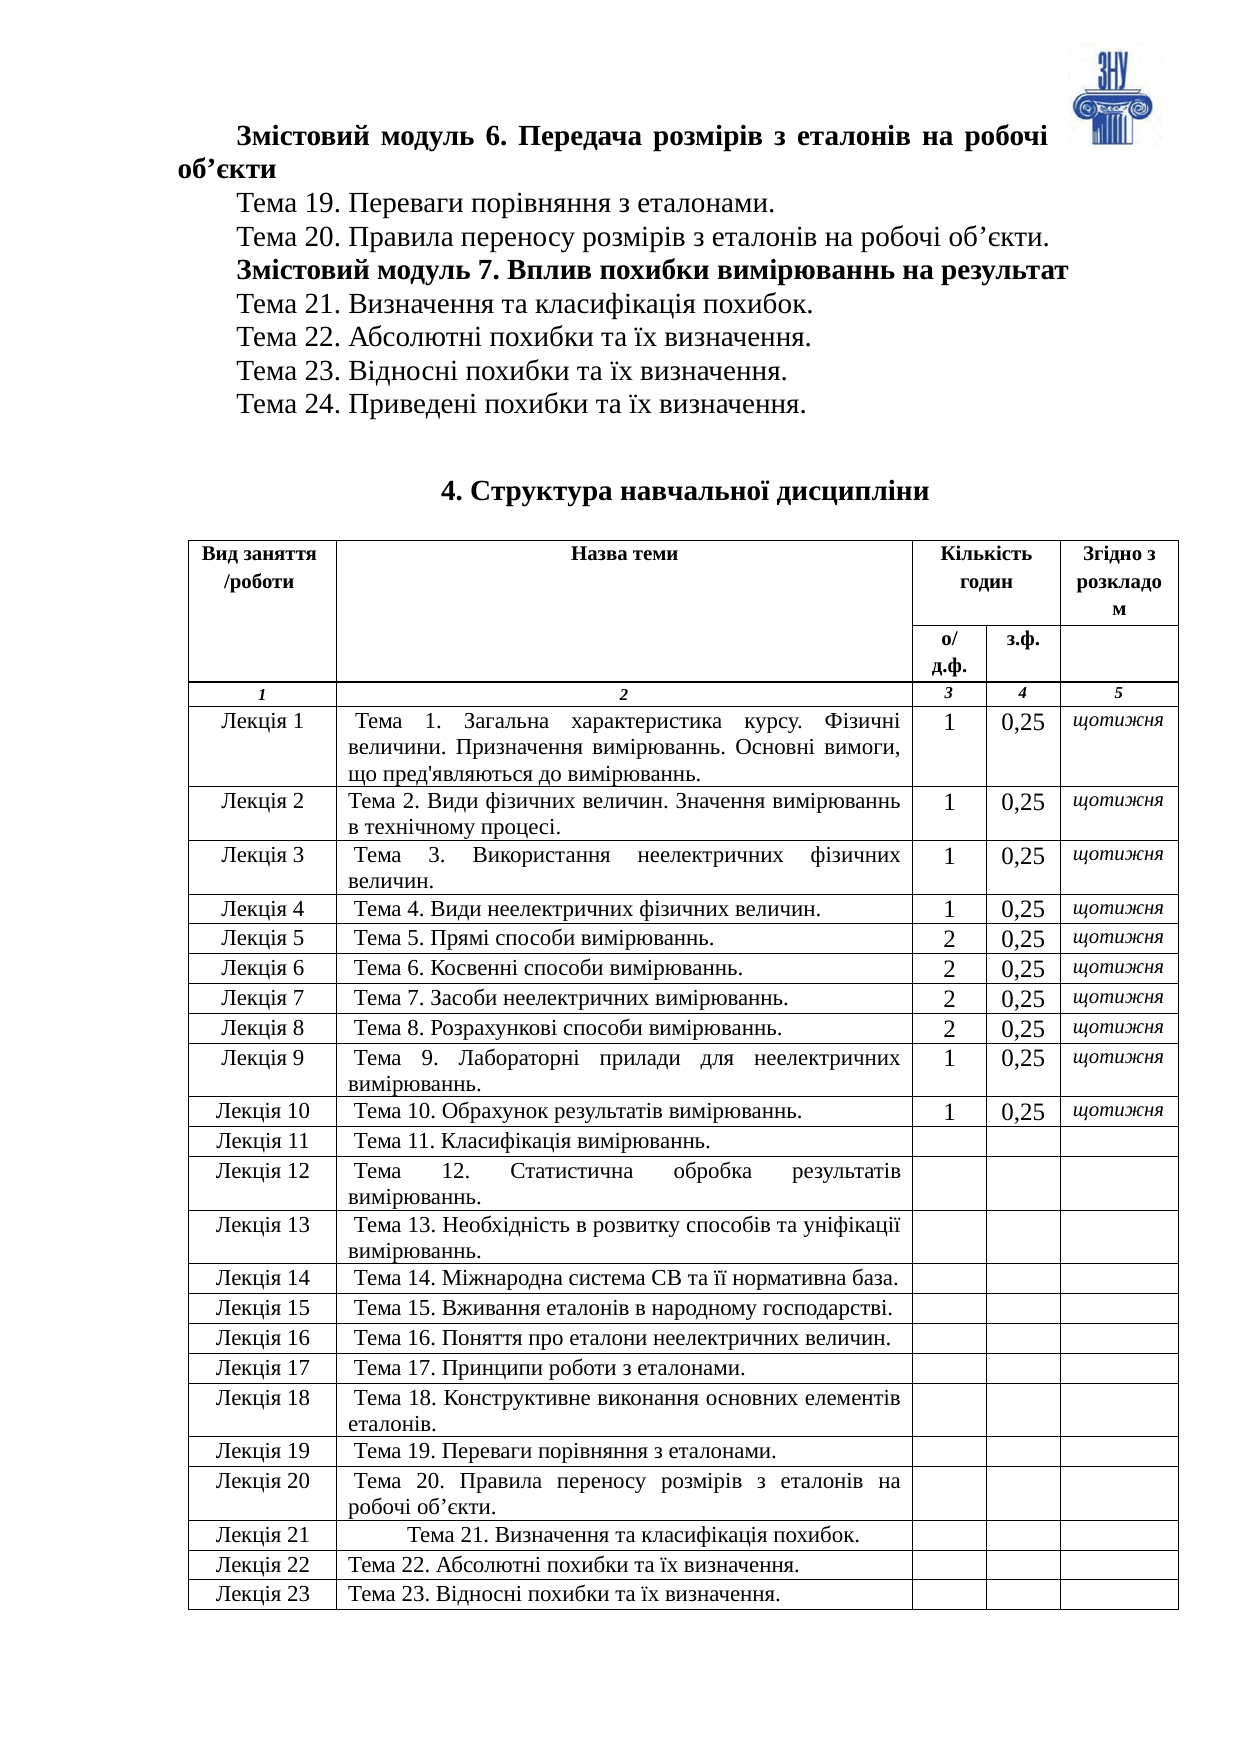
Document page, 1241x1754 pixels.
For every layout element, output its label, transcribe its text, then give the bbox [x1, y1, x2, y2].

table_cell [1061, 1294, 1178, 1323]
table_cell 1 [913, 1044, 986, 1096]
table_cell Лекція 11 [189, 1127, 336, 1156]
table_cell [913, 1211, 986, 1263]
table_cell Тема 3. Використання неелектричних фізичних величин. [337, 841, 912, 893]
table_cell Тема 22. Абсолютні похибки та їх визначення. [337, 1551, 912, 1579]
table_cell [1061, 1211, 1178, 1263]
table_cell Лекція 1 [189, 707, 336, 786]
table_cell 0,25 [987, 954, 1060, 983]
text Тема 20. Правила переносу розмірів з еталонів на робочі об’єкти. [177, 219, 1181, 252]
table_cell Лекція 13 [189, 1211, 336, 1263]
table_cell [987, 1521, 1060, 1549]
table_cell Лекція 8 [189, 1014, 336, 1042]
table_cell [1061, 1157, 1178, 1209]
table_cell Лекція 3 [189, 841, 336, 893]
table_cell 0,25 [987, 787, 1060, 840]
table_cell Лекція 2 [189, 787, 336, 840]
table_cell 1 [913, 707, 986, 786]
table_cell Тема 14. Міжнародна система СВ та її нормативна база. [337, 1264, 912, 1293]
table_cell Лекція 9 [189, 1044, 336, 1096]
table_cell Лекція 10 [189, 1097, 336, 1126]
table_header Згідно з розкладом [1061, 541, 1178, 624]
table_cell щотижня [1061, 787, 1178, 840]
picture [1068, 43, 1163, 118]
table_cell 1 [913, 895, 986, 923]
text Змістовий модуль 6. Передача розмірів з еталонів на робочі об’єкти [177, 118, 1181, 185]
table_cell 0,25 [987, 984, 1060, 1013]
table_cell [913, 1324, 986, 1353]
table_cell 2 [913, 1014, 986, 1042]
table_cell Тема 11. Класифікація вимірюваннь. [337, 1127, 912, 1156]
text Тема 21. Визначення та класифікація похибок. [177, 286, 1181, 319]
table_cell [1061, 1521, 1178, 1549]
table_cell 1 [913, 841, 986, 893]
table_cell 0,25 [987, 1097, 1060, 1126]
table_cell щотижня [1061, 895, 1178, 923]
table_cell щотижня [1061, 954, 1178, 983]
table_cell 0,25 [987, 841, 1060, 893]
table_cell [1061, 1384, 1178, 1436]
table_cell Тема 5. Прямі способи вимірюваннь. [337, 924, 912, 953]
table_cell [913, 1354, 986, 1382]
table_cell [913, 1580, 986, 1609]
table_cell 3 [913, 683, 986, 706]
table_cell [987, 1294, 1060, 1323]
table_cell Лекція 4 [189, 895, 336, 923]
text Тема 23. Відносні похибки та їх визначення. [177, 353, 1181, 386]
table_cell [1061, 1580, 1178, 1609]
table_cell 0,25 [987, 924, 1060, 953]
table_cell [987, 1467, 1060, 1520]
table_cell [987, 1384, 1060, 1436]
table_cell 1 [913, 787, 986, 840]
table_cell Тема 18. Конструктивне виконання основних елементів еталонів. [337, 1384, 912, 1436]
table_cell Тема 17. Принципи роботи з еталонами. [337, 1354, 912, 1382]
table_cell 2 [337, 683, 912, 706]
table_cell Лекція 14 [189, 1264, 336, 1293]
table_header Вид заняття /роботи [189, 541, 336, 681]
table_cell щотижня [1061, 707, 1178, 786]
table_cell Лекція 16 [189, 1324, 336, 1353]
table_cell Лекція 20 [189, 1467, 336, 1520]
text Тема 24. Приведені похибки та їх визначення. [177, 386, 1181, 420]
table_cell [987, 1324, 1060, 1353]
table_cell 1 [189, 683, 336, 706]
table_cell Лекція 7 [189, 984, 336, 1013]
table_cell [987, 1354, 1060, 1382]
table_cell Лекція 19 [189, 1437, 336, 1466]
table_cell Лекція 22 [189, 1551, 336, 1579]
table_cell Лекція 18 [189, 1384, 336, 1436]
table_cell 2 [913, 954, 986, 983]
table_cell [913, 1294, 986, 1323]
table_cell Лекція 15 [189, 1294, 336, 1323]
table_cell Лекція 5 [189, 924, 336, 953]
table_cell 0,25 [987, 1014, 1060, 1042]
table_cell Лекція 21 [189, 1521, 336, 1549]
table_cell [913, 1521, 986, 1549]
table_cell [1061, 1354, 1178, 1382]
table_cell Тема 19. Переваги порівняння з еталонами. [337, 1437, 912, 1466]
table_cell Тема 9. Лабораторні прилади для неелектричних вимірюваннь. [337, 1044, 912, 1096]
table_cell 2 [913, 984, 986, 1013]
table_cell [1061, 1437, 1178, 1466]
table_cell [1061, 1127, 1178, 1156]
table_cell [913, 1157, 986, 1209]
table_cell Тема 1. Загальна характеристика курсу. Фізичні величини. Призначення вимірюваннь. Основні вимоги, що пред'являються до вимірюваннь. [337, 707, 912, 786]
table_cell [987, 1437, 1060, 1466]
table_cell [987, 1580, 1060, 1609]
table_cell Тема 4. Види неелектричних фізичних величин. [337, 895, 912, 923]
table_cell 0,25 [987, 707, 1060, 786]
table_cell 5 [1061, 683, 1178, 706]
table_cell Тема 6. Косвенні способи вимірюваннь. [337, 954, 912, 983]
table_cell щотижня [1061, 1097, 1178, 1126]
table_cell [913, 1467, 986, 1520]
table_header Кількість годин [913, 541, 1060, 624]
table_cell Тема 7. Засоби неелектричних вимірюваннь. [337, 984, 912, 1013]
table_cell [987, 1157, 1060, 1209]
table_cell Тема 23. Відносні похибки та їх визначення. [337, 1580, 912, 1609]
table_cell [913, 1384, 986, 1436]
table_cell о/д.ф. [913, 626, 986, 681]
table_cell Тема 10. Обрахунок результатів вимірюваннь. [337, 1097, 912, 1126]
table_cell щотижня [1061, 984, 1178, 1013]
table_cell [987, 1551, 1060, 1579]
text Тема 19. Переваги порівняння з еталонами. [177, 185, 1181, 219]
table_cell Тема 13. Необхідність в розвитку способів та уніфікації вимірюваннь. [337, 1211, 912, 1263]
table_cell Лекція 17 [189, 1354, 336, 1382]
text 4. Структура навчальної дисципліни [189, 473, 1181, 506]
table_cell 2 [913, 924, 986, 953]
table_cell 4 [987, 683, 1060, 706]
table_cell [913, 1551, 986, 1579]
table_cell [913, 1264, 986, 1293]
table_cell [913, 1127, 986, 1156]
table_header Назва теми [337, 541, 912, 681]
table_cell [1061, 1551, 1178, 1579]
text Змістовий модуль 7. Вплив похибки вимірюваннь на результат [177, 252, 1181, 286]
table_cell [987, 1127, 1060, 1156]
table_cell [913, 1437, 986, 1466]
table_cell [987, 1211, 1060, 1263]
table_cell Тема 21. Визначення та класифікація похибок. [337, 1521, 912, 1549]
table_cell Тема 12. Статистична обробка результатів вимірюваннь. [337, 1157, 912, 1209]
table_cell Тема 2. Види фізичних величин. Значення вимірюваннь в технічному процесі. [337, 787, 912, 840]
table_cell Тема 20. Правила переносу розмірів з еталонів на робочі об’єкти. [337, 1467, 912, 1520]
table_cell 0,25 [987, 1044, 1060, 1096]
table_cell 1 [913, 1097, 986, 1126]
table_cell [1061, 1467, 1178, 1520]
table_cell Лекція 6 [189, 954, 336, 983]
table_cell щотижня [1061, 924, 1178, 953]
text Тема 22. Абсолютні похибки та їх визначення. [177, 319, 1181, 353]
table_cell щотижня [1061, 1044, 1178, 1096]
table_cell Тема 16. Поняття про еталони неелектричних величин. [337, 1324, 912, 1353]
table_cell щотижня [1061, 841, 1178, 893]
table_cell Лекція 23 [189, 1580, 336, 1609]
table_cell [1061, 1264, 1178, 1293]
table_cell [1061, 1324, 1178, 1353]
table_cell [1061, 626, 1178, 681]
table_cell 0,25 [987, 895, 1060, 923]
table_cell Тема 8. Розрахункові способи вимірюваннь. [337, 1014, 912, 1042]
table_cell [987, 1264, 1060, 1293]
table_cell щотижня [1061, 1014, 1178, 1042]
table_cell Тема 15. Вживання еталонів в народному господарстві. [337, 1294, 912, 1323]
table_cell Лекція 12 [189, 1157, 336, 1209]
table_cell з.ф. [987, 626, 1060, 681]
